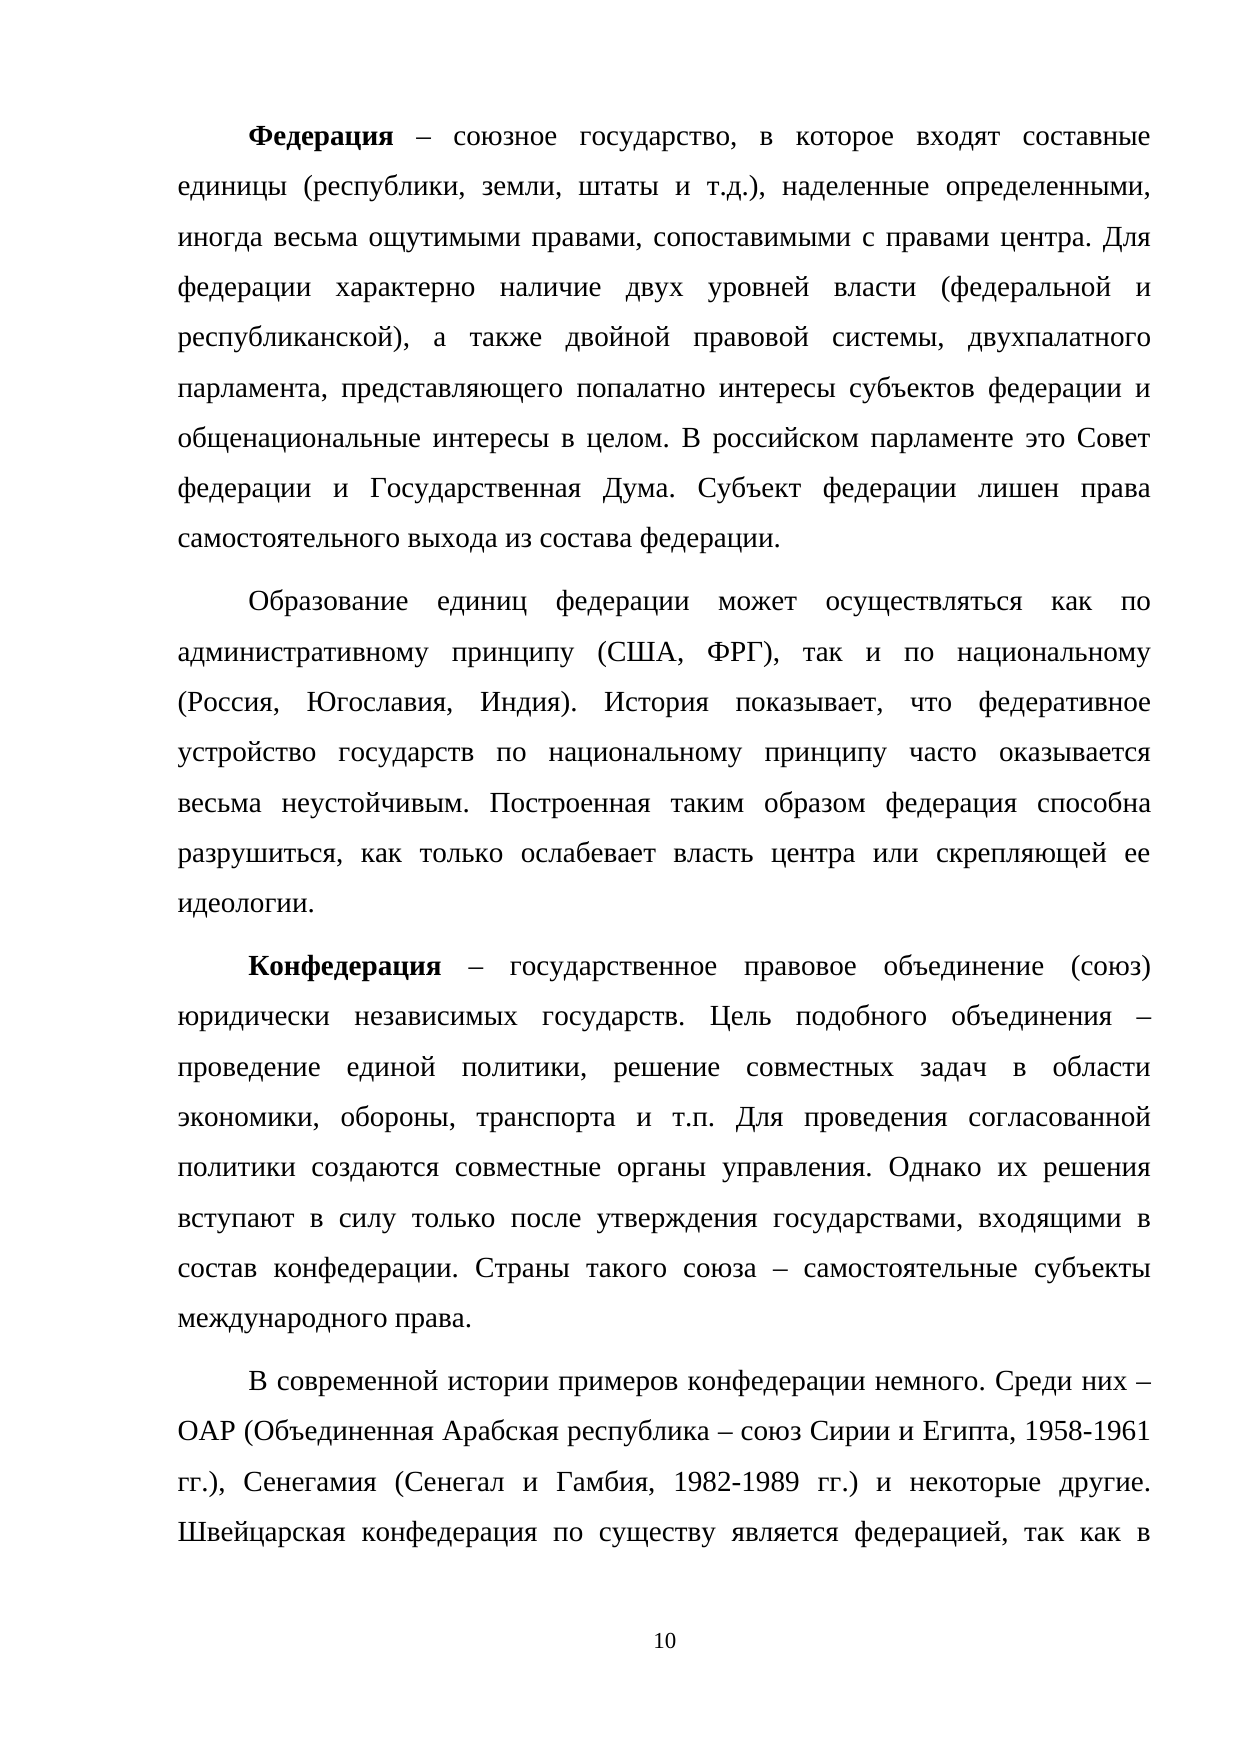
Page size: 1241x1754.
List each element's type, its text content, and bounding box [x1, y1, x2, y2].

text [177, 1363, 1152, 1548]
text Конфедерация – государственное правовое объединение (союз) юридически независимых государств. Цель подобного объединения – проведение единой политики, решение совместных задач в области экономики, обороны, транспорта и т.п. Для проведения согласованной политики создаются совместные органы управления. Однако их решения вступают в силу только после утверждения государствами, входящими в состав конфедерации. Страны такого союза – самостоятельные субъекты международного права. [177, 948, 1152, 1334]
text Образование единиц федерации может осуществляться как по административному принципу (США, ФРГ), так и по национальному (Россия, Югославия, Индия). История показывает, что федеративное устройство государств по национальному принципу часто оказывается весьма неустойчивым. Построенная таким образом федерация способна разрушиться, как только ослабевает власть центра или скрепляющей ее идеологии. [177, 583, 1152, 919]
text Федерация – союзное государство, в которое входят составные единицы (республики, земли, штаты и т.д.), наделенные определенными, иногда весьма ощутимыми правами, сопоставимыми с правами центра. Для федерации характерно наличие двух уровней власти (федеральной и республиканской), а также двойной правовой системы, двухпалатного парламента, представляющего попалатно интересы субъектов федерации и общенациональные интересы в целом. В российском парламенте это Совет федерации и Государственная Дума. Субъект федерации лишен права самостоятельного выхода из состава федерации. [177, 118, 1152, 554]
